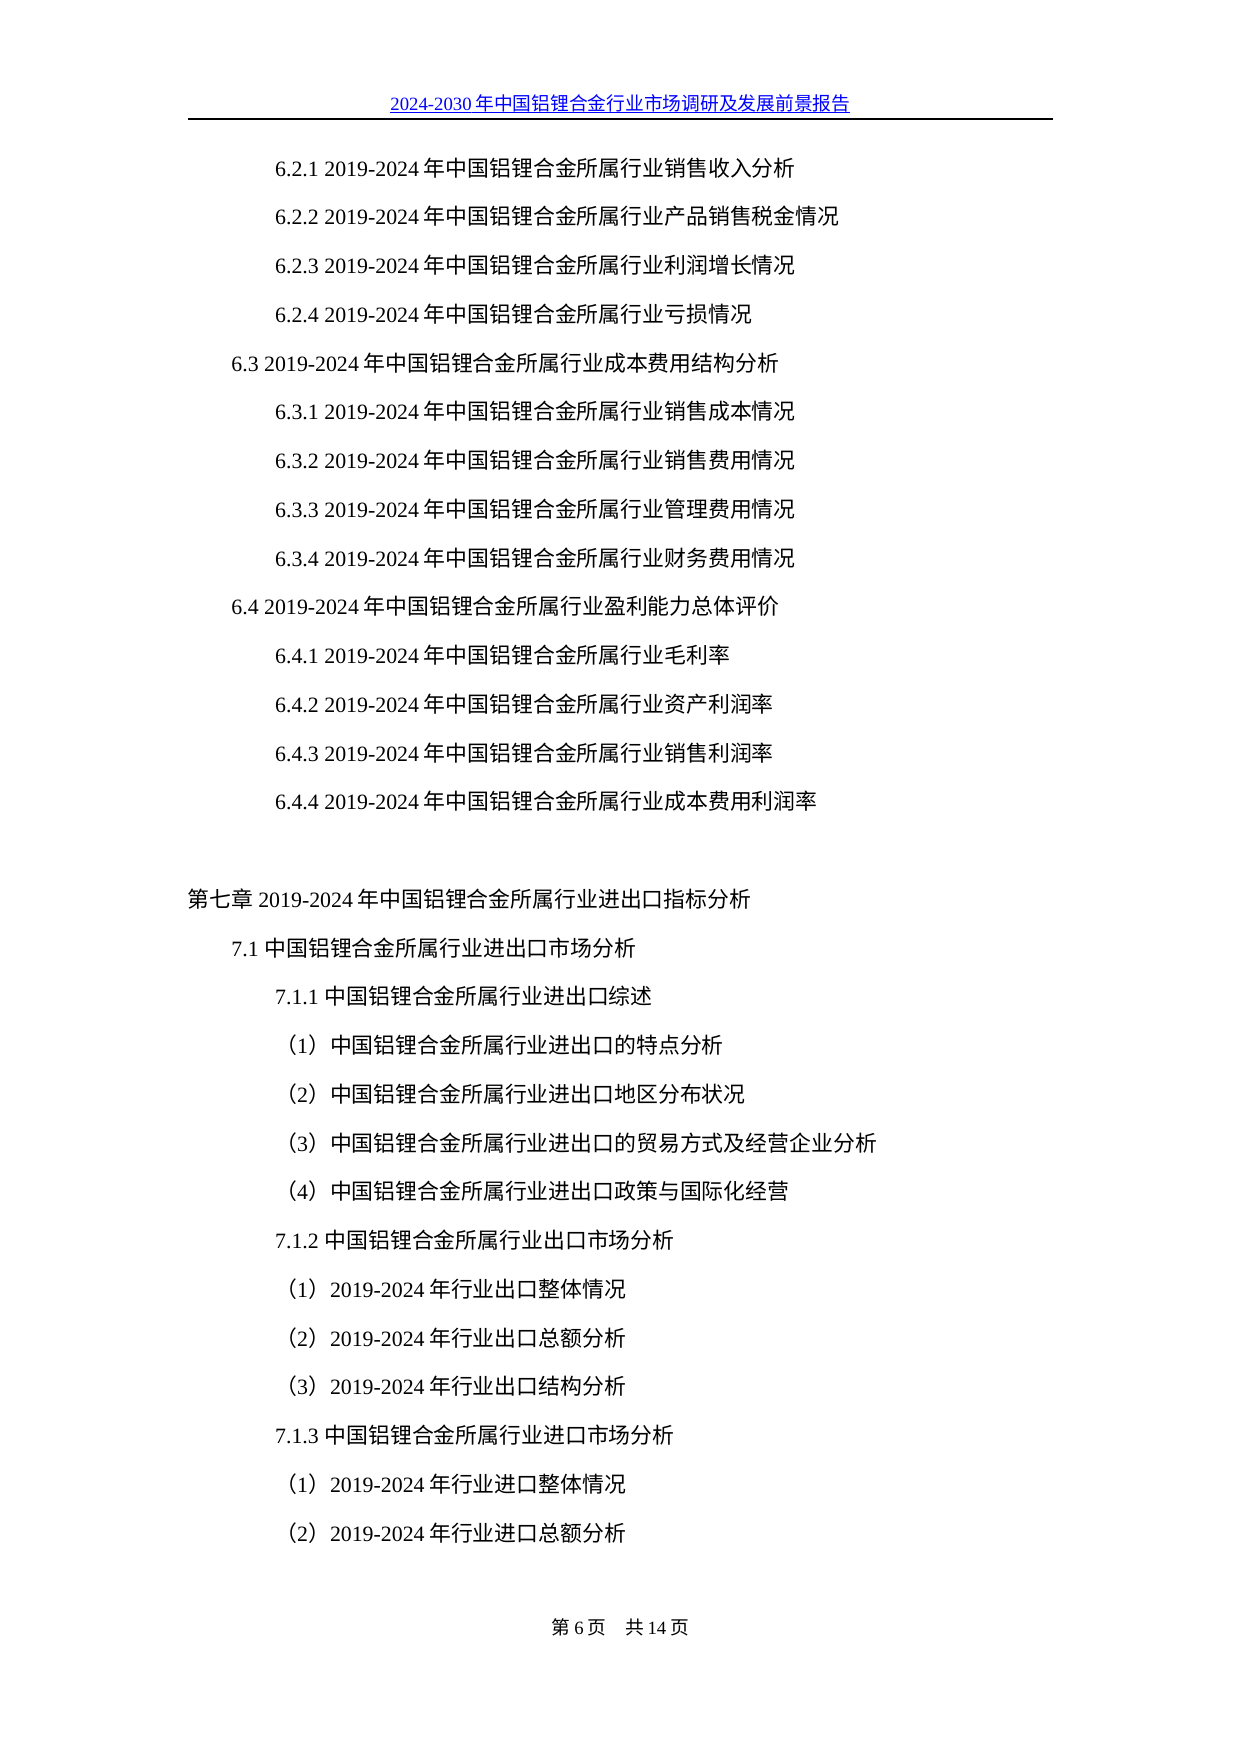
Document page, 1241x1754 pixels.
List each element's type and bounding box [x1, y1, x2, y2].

text [187, 150, 1053, 1548]
